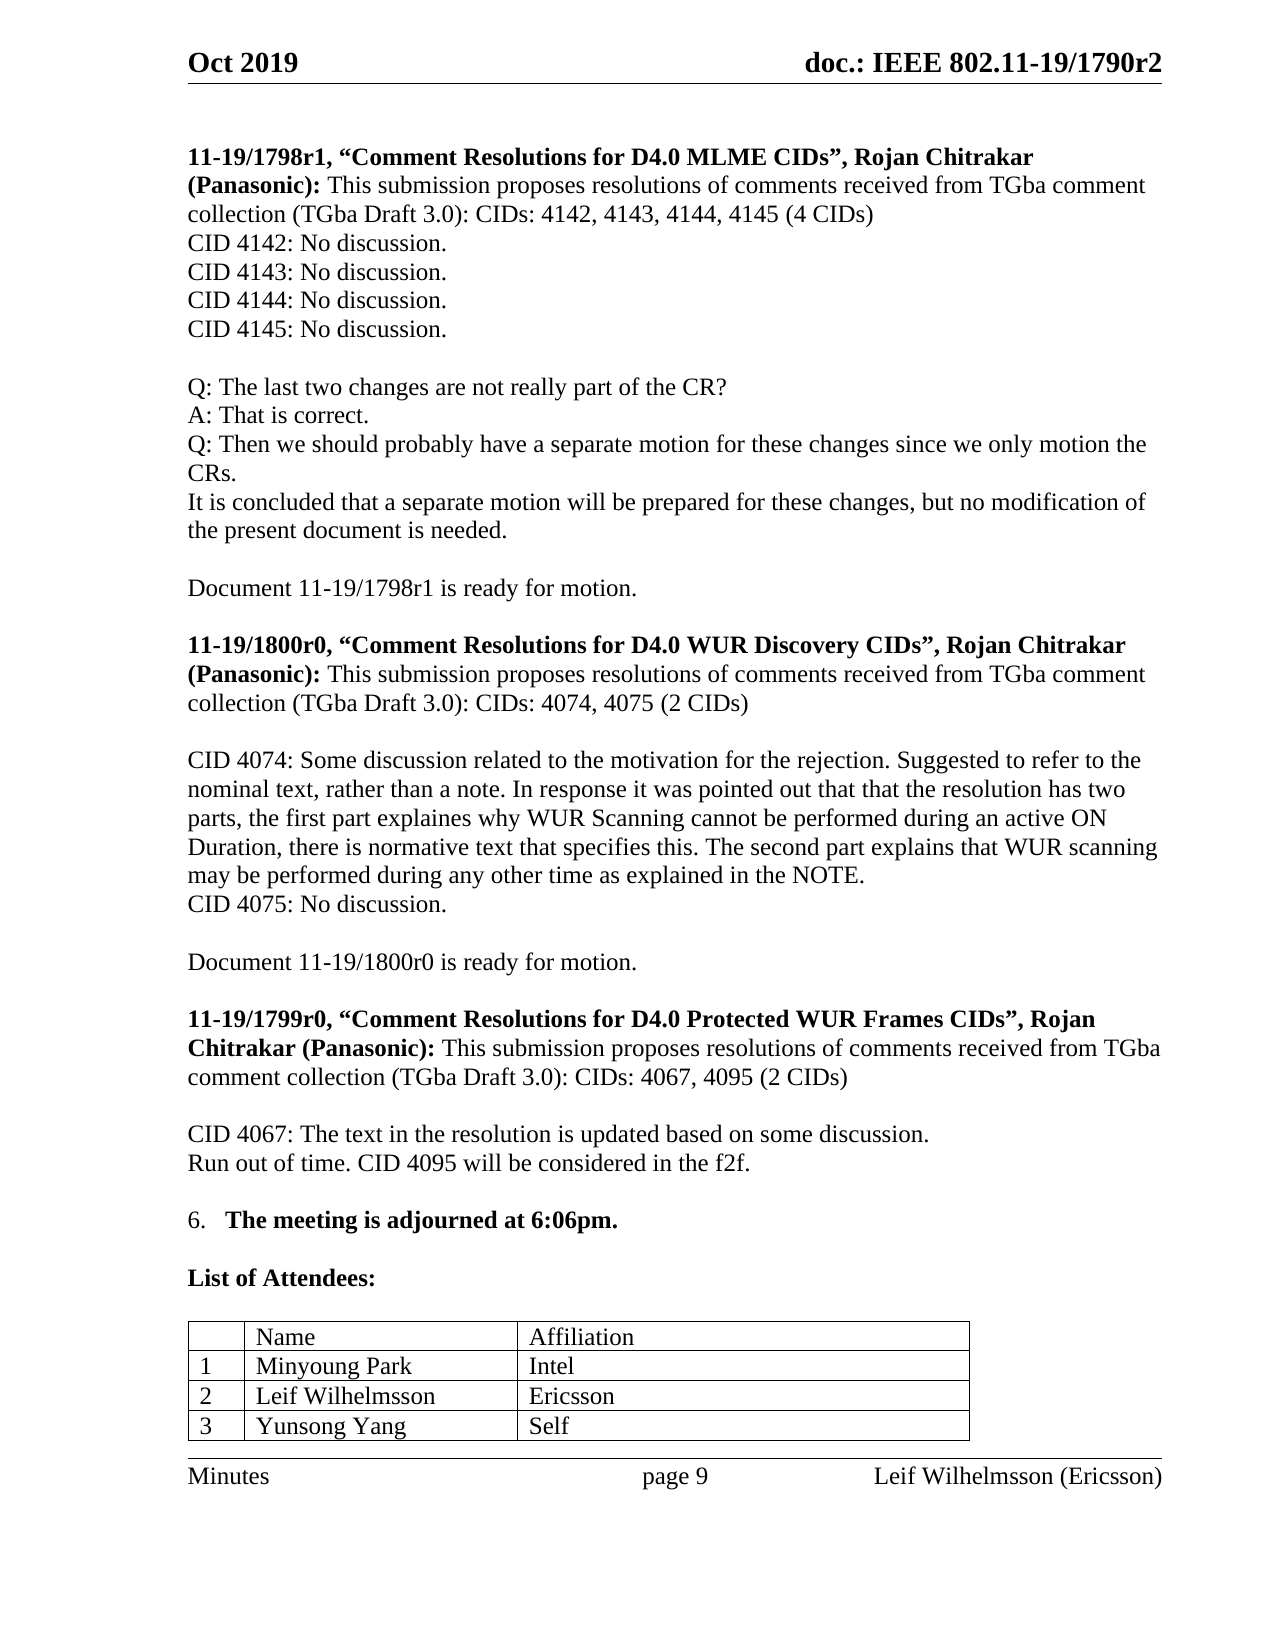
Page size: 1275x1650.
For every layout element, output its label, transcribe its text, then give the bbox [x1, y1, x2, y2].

table_header Name [245, 1322, 517, 1350]
list The meeting is adjourned at 6:06pm. [187, 1206, 1162, 1234]
text CID 4145: No discussion. [187, 314, 1162, 343]
table_cell Minyoung Park [245, 1351, 517, 1380]
text CID 4075: No discussion. [187, 889, 1162, 918]
table_header [189, 1322, 244, 1350]
text A: That is correct. [187, 401, 1162, 429]
text Run out of time. CID 4095 will be considered in the f2f. [187, 1148, 1162, 1177]
text 11-19/1800r0, “Comment Resolutions for D4.0 WUR Discovery CIDs”, Rojan Chitrakar (Panasonic): This submission proposes resolutions of comments received from TGba comment collection (TGba Draft 3.0): CIDs: 4074, 4075 (2 CIDs) [187, 631, 1162, 717]
text 11-19/1799r0, “Comment Resolutions for D4.0 Protected WUR Frames CIDs”, Rojan Chitrakar (Panasonic): This submission proposes resolutions of comments received from TGba comment collection (TGba Draft 3.0): CIDs: 4067, 4095 (2 CIDs) [187, 1004, 1162, 1091]
text Document 11-19/1800r0 is ready for motion. [187, 947, 1162, 976]
table_cell 1 [189, 1351, 244, 1380]
text CID 4144: No discussion. [187, 286, 1162, 314]
text CID 4067: The text in the resolution is updated based on some discussion. [187, 1119, 1162, 1148]
table_cell Intel [518, 1351, 969, 1380]
text CID 4074: Some discussion related to the motivation for the rejection. Suggested to refer to the nominal text, rather than a note. In response it was pointed out that that the resolution has two parts, the first part explaines why WUR Scanning cannot be performed during an active ON Duration, there is normative text that specifies this. The second part explains that WUR scanning may be performed during any other time as explained in the NOTE. [187, 746, 1162, 889]
table_cell Self [518, 1411, 969, 1440]
text CID 4142: No discussion. [187, 228, 1162, 257]
text CID 4143: No discussion. [187, 257, 1162, 286]
table_cell Ericsson [518, 1381, 969, 1410]
text Q: The last two changes are not really part of the CR? [187, 372, 1162, 401]
text List of Attendees: [187, 1263, 1162, 1292]
table_cell Leif Wilhelmsson [245, 1381, 517, 1410]
table_cell 2 [189, 1381, 244, 1410]
table_cell 3 [189, 1411, 244, 1440]
text Document 11-19/1798r1 is ready for motion. [187, 573, 1162, 602]
text It is concluded that a separate motion will be prepared for these changes, but no modification of the present document is needed. [187, 487, 1162, 544]
text 11-19/1798r1, “Comment Resolutions for D4.0 MLME CIDs”, Rojan Chitrakar (Panasonic): This submission proposes resolutions of comments received from TGba comment collection (TGba Draft 3.0): CIDs: 4142, 4143, 4144, 4145 (4 CIDs) [187, 142, 1162, 228]
text Q: Then we should probably have a separate motion for these changes since we only motion the CRs. [187, 429, 1162, 487]
table_cell Yunsong Yang [245, 1411, 517, 1440]
table_header Affiliation [518, 1322, 969, 1350]
